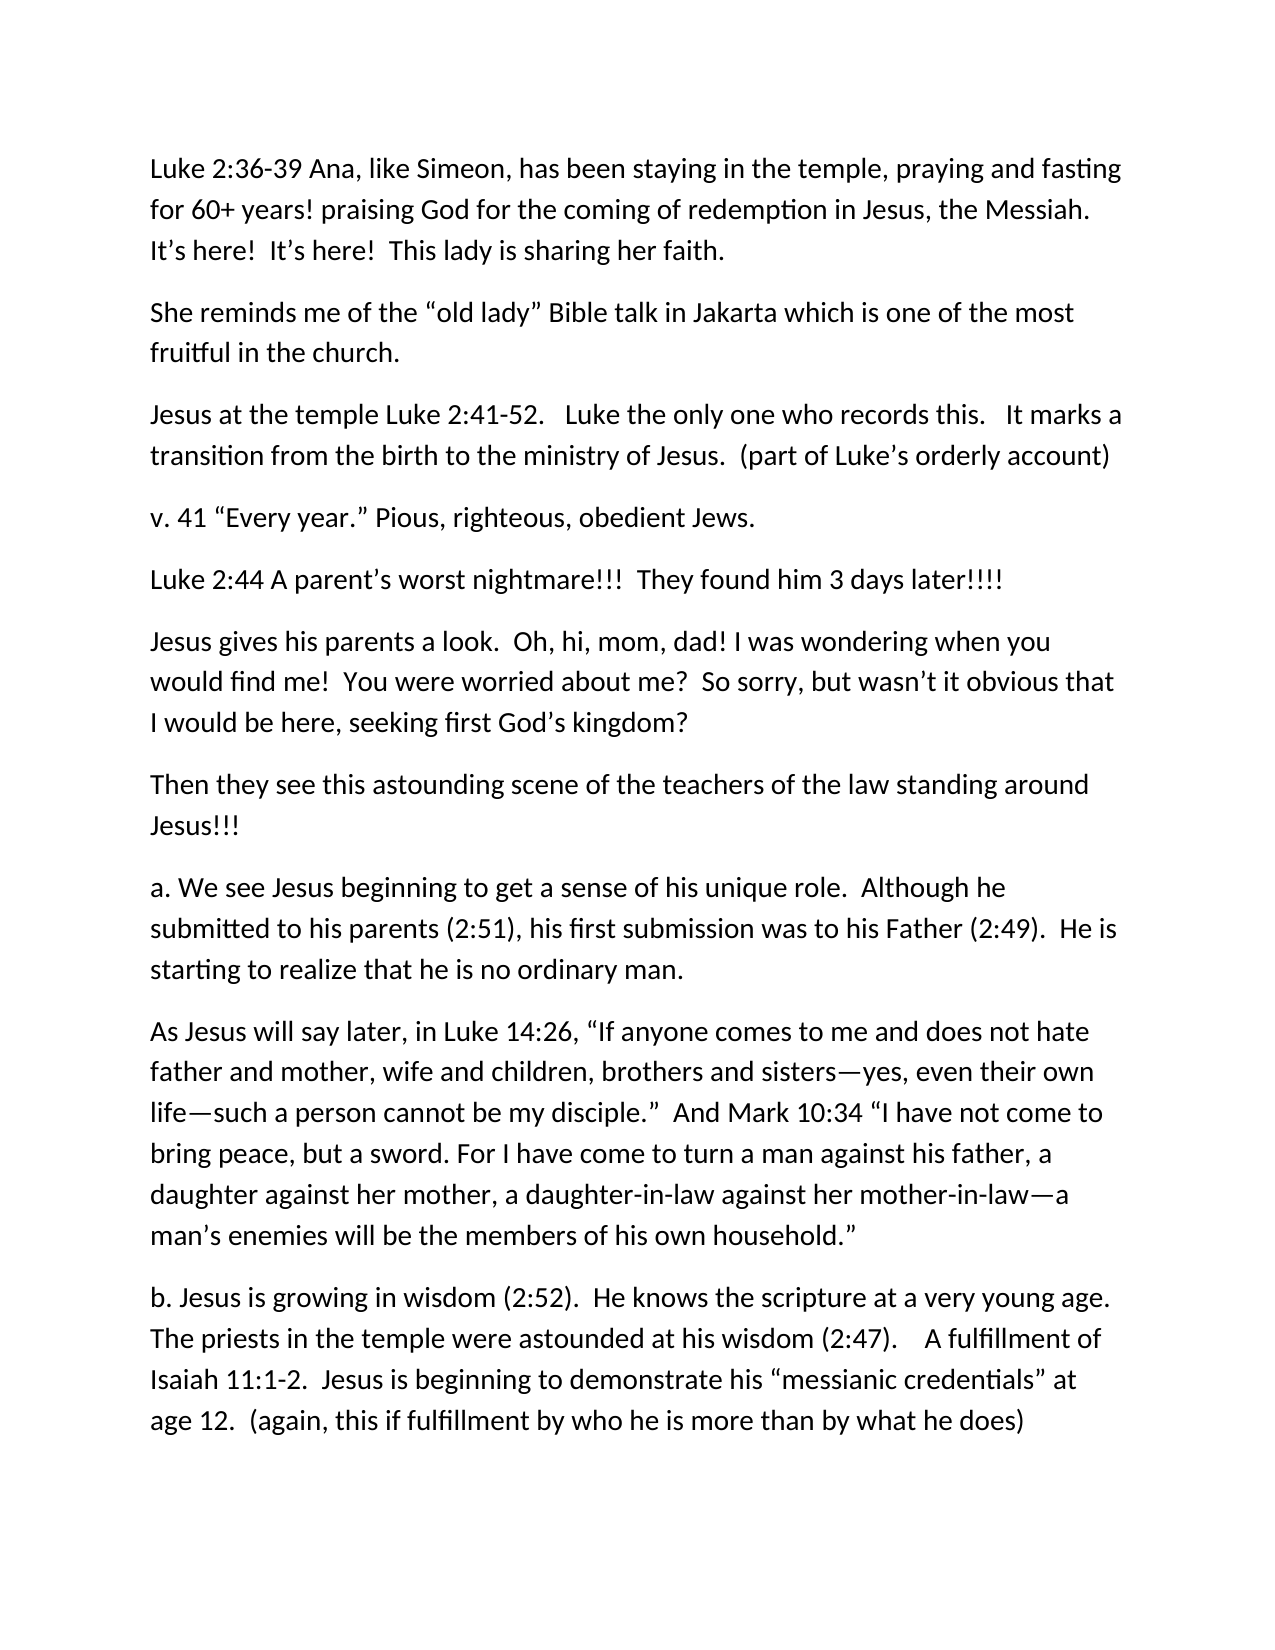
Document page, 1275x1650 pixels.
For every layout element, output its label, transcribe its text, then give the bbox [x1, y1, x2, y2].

text Then they see this astounding scene of the teachers of the law standing around Jesus!!! [150, 766, 1125, 843]
text v. 41 “Every year.” Pious, righteous, obedient Jews. [150, 499, 1125, 535]
text She reminds me of the “old lady” Bible talk in Jakarta which is one of the most fruitful in the church. [150, 294, 1125, 370]
text As Jesus will say later, in Luke 14:26, “If anyone comes to me and does not hate father and mother, wife and children, brothers and sisters—yes, even their own life—such a person cannot be my disciple.” And Mark 10:34 “I have not come to bring peace, but a sword. For I have come to turn a man against his father, a daughter against her mother, a daughter-in-law against her mother-in-law—a man’s enemies will be the members of his own household.” [150, 1013, 1125, 1253]
text Jesus gives his parents a look. Oh, hi, mom, dad! I was wondering when you would find me! You were worried about me? So sorry, but wasn’t it obvious that I would be here, seeking first God’s kingdom? [150, 623, 1125, 740]
text b. Jesus is growing in wisdom (2:52). He knows the scripture at a very young age. The priests in the temple were astounded at his wisdom (2:47). A fulfillment of Isaiah 11:1-2. Jesus is beginning to demonstrate his “messianic credentials” at age 12. (again, this if fulfillment by who he is more than by what he does) [150, 1279, 1125, 1437]
text Luke 2:36-39 Ana, like Simeon, has been staying in the temple, praying and fasting for 60+ years! praising God for the coming of redemption in Jesus, the Messiah. It’s here! It’s here! This lady is sharing her faith. [150, 150, 1125, 267]
text Luke 2:44 A parent’s worst nightmare!!! They found him 3 days later!!!! [150, 561, 1125, 596]
text Jesus at the temple Luke 2:41-52. Luke the only one who records this. It marks a transition from the birth to the ministry of Jesus. (part of Luke’s orderly account) [150, 396, 1125, 473]
text a. We see Jesus beginning to get a sense of his unique role. Although he submitted to his parents (2:51), his first submission was to his Father (2:49). He is starting to realize that he is no ordinary man. [150, 869, 1125, 986]
